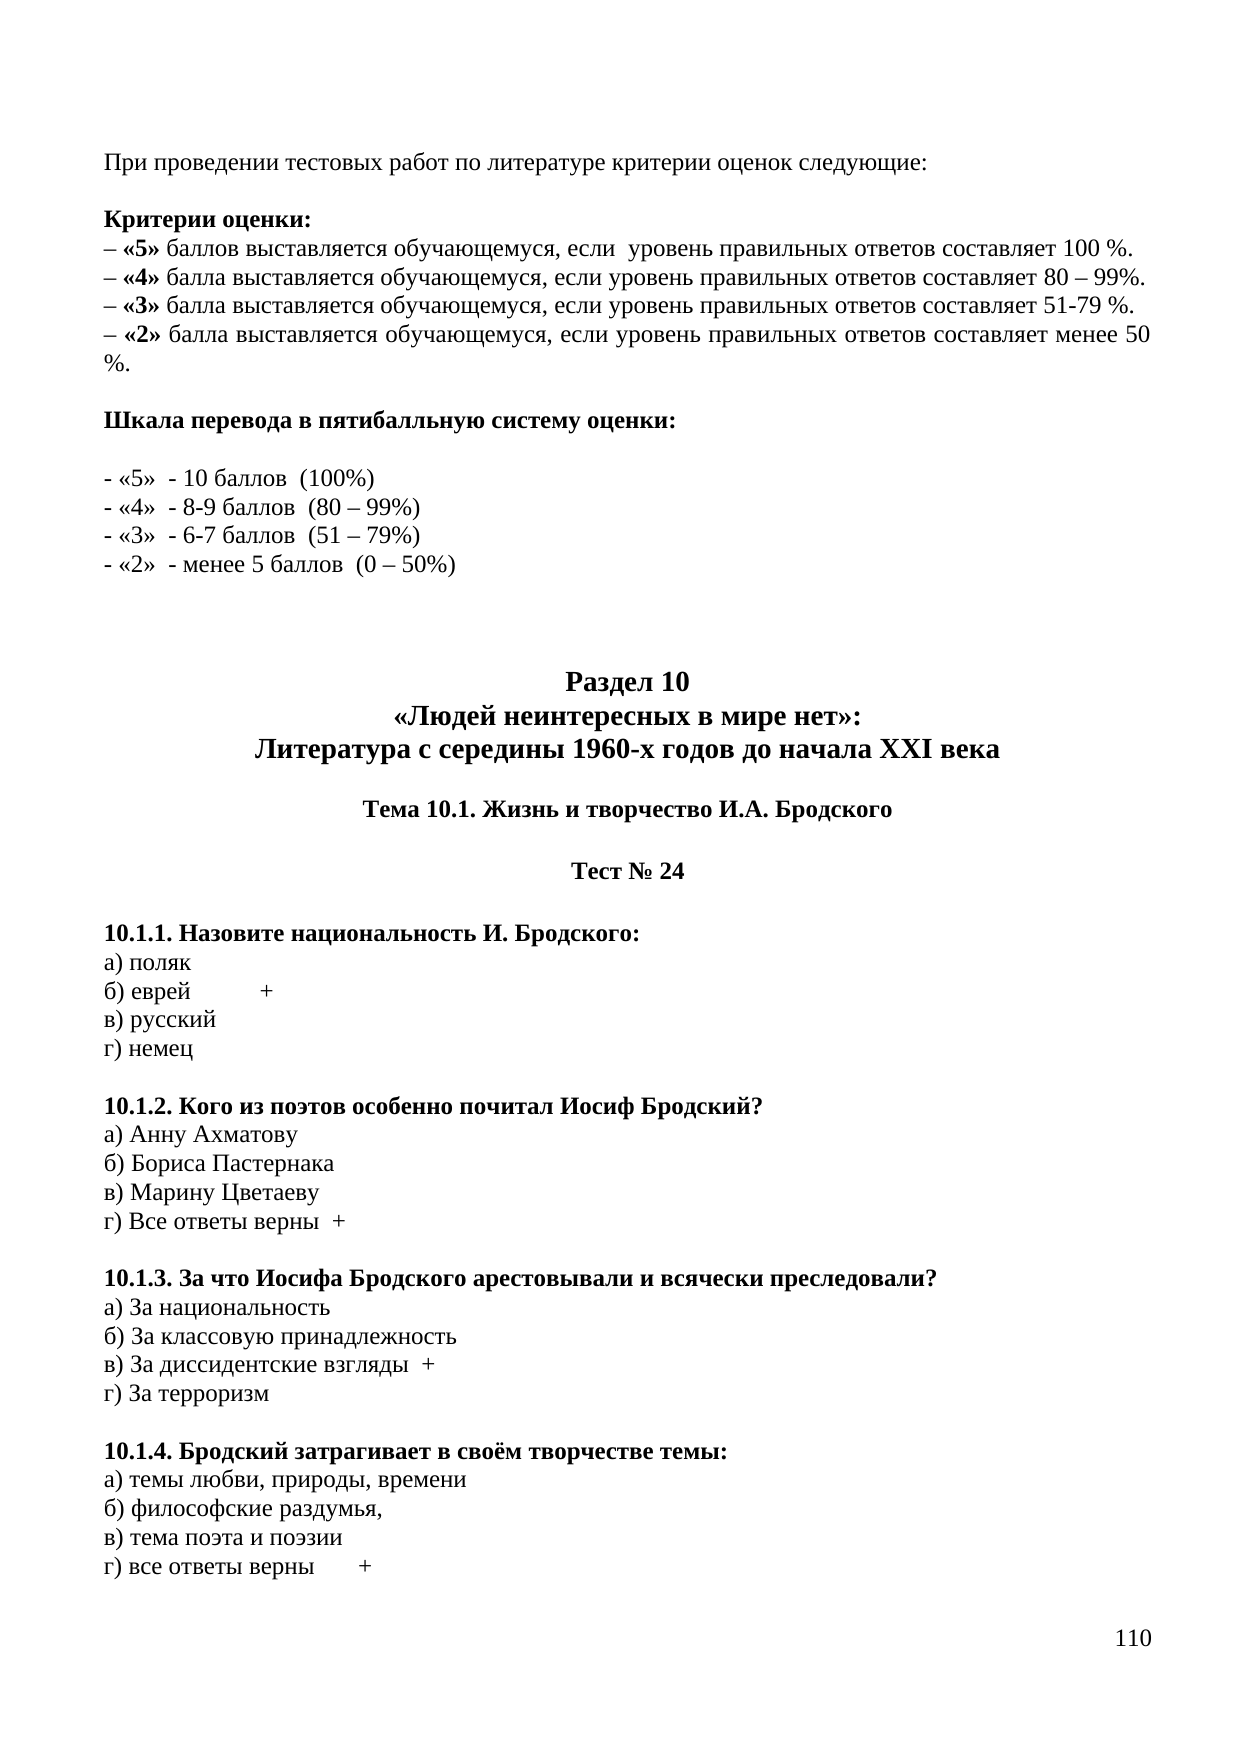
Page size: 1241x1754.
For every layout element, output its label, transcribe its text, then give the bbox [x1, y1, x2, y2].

text Раздел 10 [103, 664, 1152, 698]
text 10.1.3. За что Иосифа Бродского арестовывали и всячески преследовали? [103, 1263, 1152, 1292]
text 10.1.1. Назовите национальность И. Бродского: [103, 918, 1152, 947]
text г) За терроризм [103, 1378, 1152, 1407]
text в) русский [103, 1004, 1152, 1033]
text При проведении тестовых работ по литературе критерии оценок следующие: [103, 147, 1152, 176]
text Литература с середины 1960-х годов до начала ХХI века [103, 731, 1152, 765]
text Критерии оценки: [103, 204, 1152, 233]
text а) За национальность [103, 1292, 1152, 1321]
text - «3» - 6-7 баллов (51 – 79%) [103, 521, 1152, 549]
text г) Все ответы верны + [103, 1206, 1152, 1234]
text Шкала перевода в пятибалльную систему оценки: [103, 406, 1152, 434]
text а) Анну Ахматову [103, 1119, 1152, 1148]
text 10.1.4. Бродский затрагивает в своём творчестве темы: [103, 1436, 1152, 1464]
text г) немец [103, 1033, 1152, 1062]
text б) За классовую принадлежность [103, 1321, 1152, 1349]
text – «2» балла выставляется обучающемуся, если уровень правильных ответов составляет менее 50 %. [103, 319, 1152, 377]
text Тема 10.1. Жизнь и творчество И.А. Бродского [103, 794, 1152, 822]
text в) тема поэта и поэзии [103, 1522, 1152, 1551]
text Тест № 24 [103, 856, 1152, 885]
text – «4» балла выставляется обучающемуся, если уровень правильных ответов составляет 80 – 99%. [103, 262, 1152, 291]
text б) Бориса Пастернака [103, 1148, 1152, 1177]
text - «2» - менее 5 баллов (0 – 50%) [103, 549, 1152, 578]
text в) За диссидентские взгляды + [103, 1349, 1152, 1378]
text «Людей неинтересных в мире нет»: [103, 698, 1152, 731]
text – «5» баллов выставляется обучающемуся, если уровень правильных ответов составляет 100 %. [103, 233, 1152, 262]
text – «3» балла выставляется обучающемуся, если уровень правильных ответов составляет 51-79 %. [103, 291, 1152, 319]
text в) Марину Цветаеву [103, 1177, 1152, 1206]
text г) все ответы верны + [103, 1551, 1152, 1579]
text 10.1.2. Кого из поэтов особенно почитал Иосиф Бродский? [103, 1091, 1152, 1119]
text б) философские раздумья, [103, 1493, 1152, 1522]
text - «5» - 10 баллов (100%) [103, 463, 1152, 492]
text - «4» - 8-9 баллов (80 – 99%) [103, 492, 1152, 521]
text а) темы любви, природы, времени [103, 1464, 1152, 1493]
text а) поляк [103, 947, 1152, 976]
text б) еврей + [103, 976, 1152, 1004]
